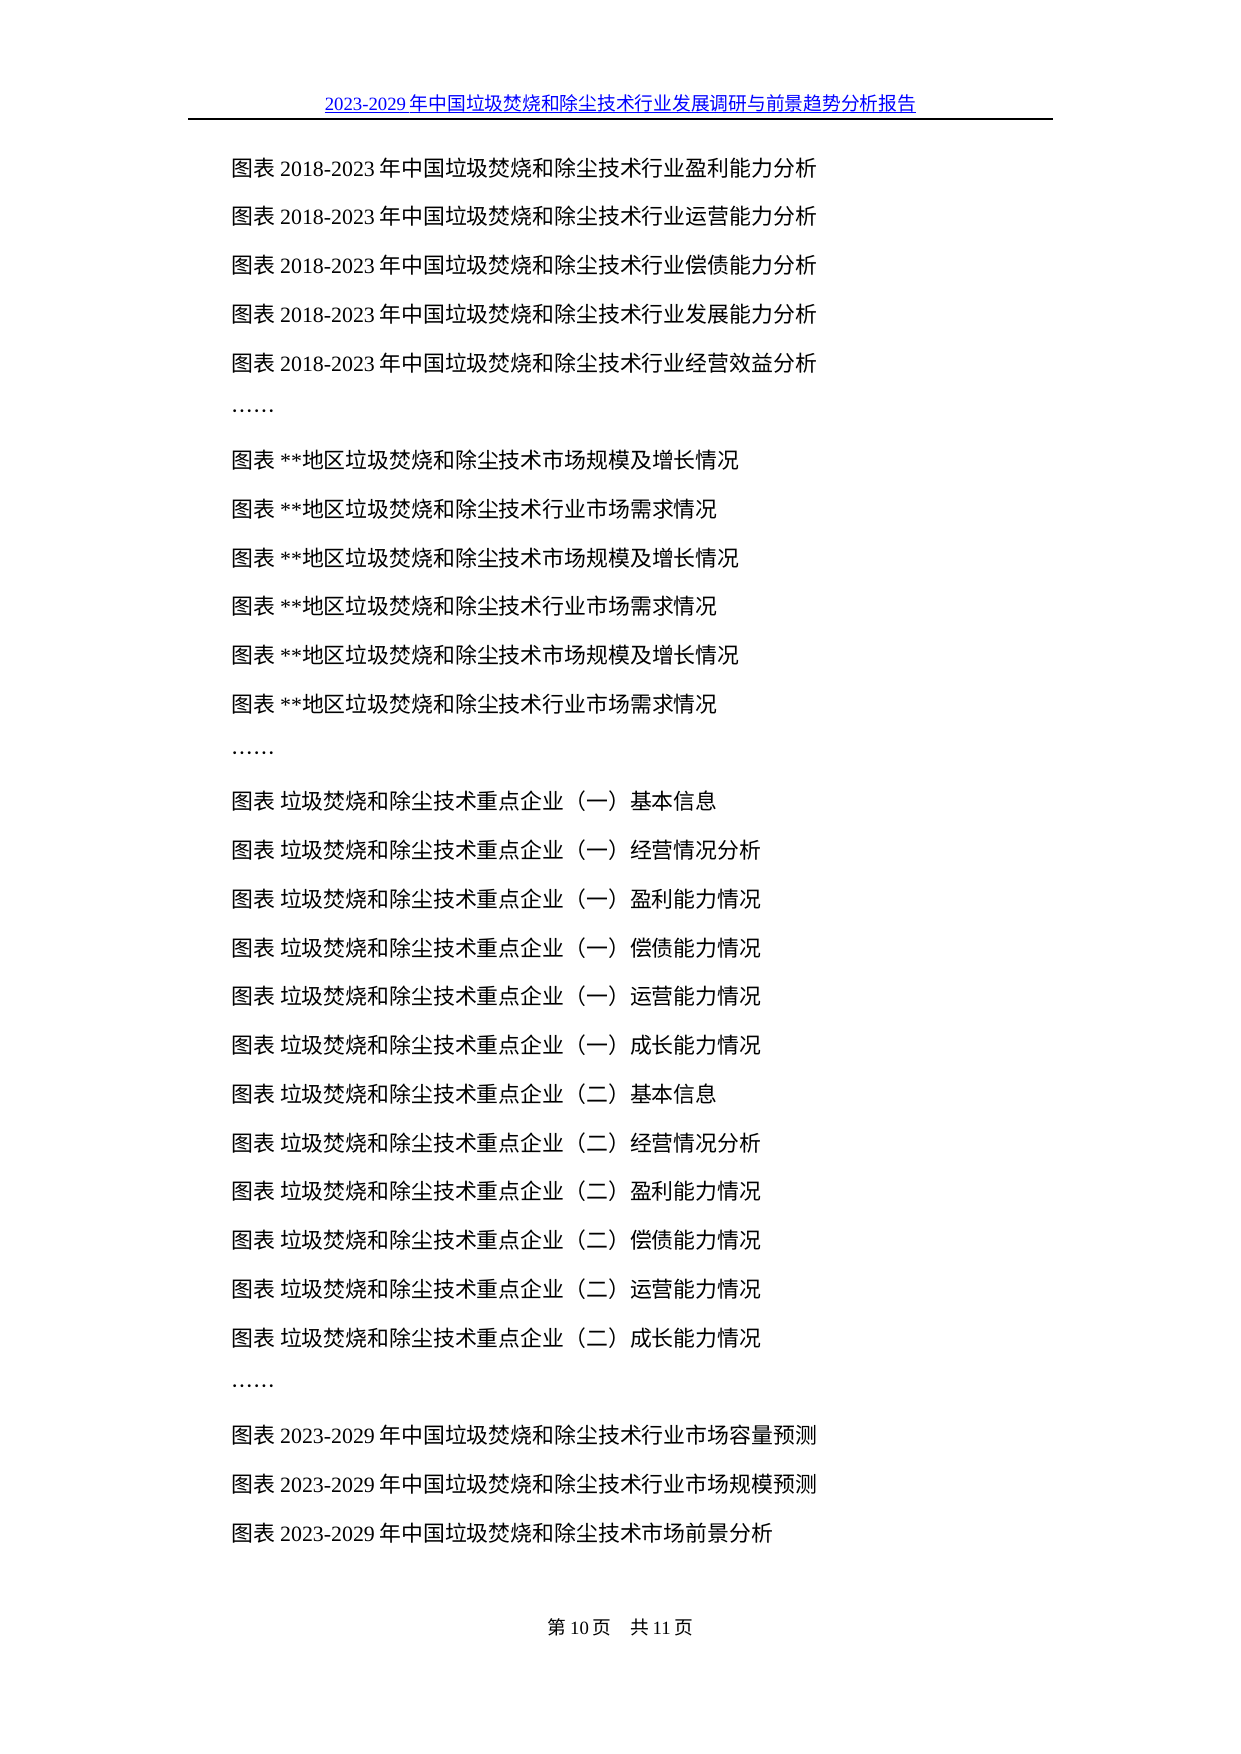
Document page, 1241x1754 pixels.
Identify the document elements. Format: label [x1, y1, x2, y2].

text [187, 150, 1053, 1548]
